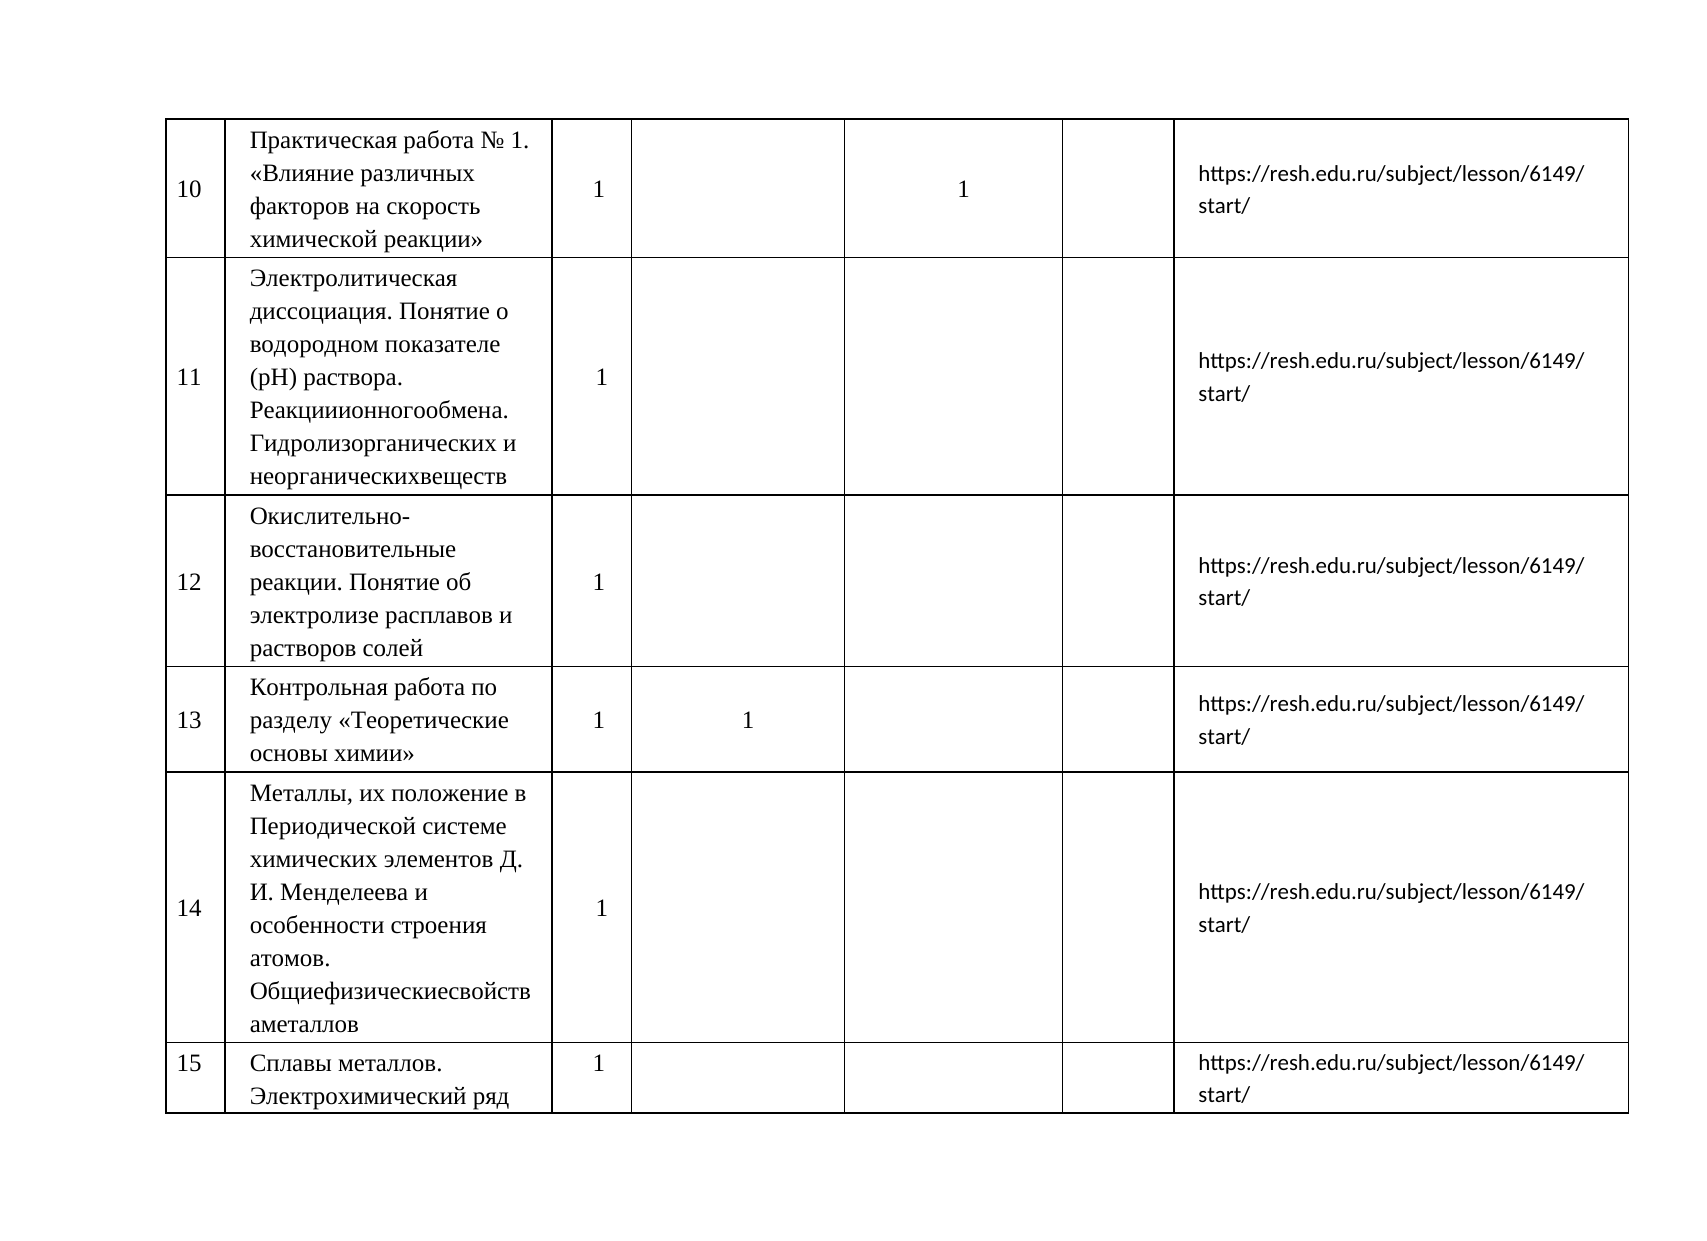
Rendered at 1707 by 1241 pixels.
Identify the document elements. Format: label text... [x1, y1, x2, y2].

table_cell [632, 773, 844, 1041]
table_cell 14 [167, 773, 224, 1041]
table_cell [1063, 496, 1173, 666]
table_cell [1063, 1043, 1173, 1112]
table_cell 1 [553, 1043, 631, 1112]
table_cell 1 [553, 496, 631, 666]
table_cell 12 [167, 496, 224, 666]
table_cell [1175, 773, 1628, 1041]
table_cell [1063, 258, 1173, 494]
table_cell 1 [845, 120, 1062, 257]
table_cell Окислительно-восстановительные реакции. Понятие об электролизе расплавов и растворов солей [226, 496, 551, 666]
table_cell Металлы, их положение в Периодической системе химических элементов Д. И. Менделеева и особенности строения атомов. Общиефизическиесвойстваметаллов [226, 773, 551, 1041]
table_cell [632, 258, 844, 494]
table_cell [632, 120, 844, 257]
table_cell https://resh.edu.ru/subject/lesson/6149/start/ [1175, 496, 1628, 666]
table_cell Практическая работа № 1. «Влияние различных факторов на скорость химической реакции» [226, 120, 551, 257]
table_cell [1175, 120, 1628, 257]
table_cell 11 [167, 258, 224, 494]
table_cell 1 [553, 667, 631, 771]
table_cell 15 [167, 1043, 224, 1112]
table_cell [1063, 120, 1173, 257]
table_cell [632, 496, 844, 666]
table_cell [845, 1043, 1062, 1112]
table_cell [845, 773, 1062, 1041]
table_cell 1 [553, 773, 631, 1041]
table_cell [1175, 258, 1628, 494]
table_cell [632, 1043, 844, 1112]
table_cell [845, 667, 1062, 771]
table_cell [1063, 667, 1173, 771]
table_cell Электролитическая диссоциация. Понятие о водородном показателе (pH) раствора. Реакцииионногообмена. Гидролизорганических и неорганическихвеществ [226, 258, 551, 494]
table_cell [226, 1043, 551, 1112]
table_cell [1175, 1043, 1628, 1112]
table_cell https://resh.edu.ru/subject/lesson/6149/start/ [1175, 667, 1628, 771]
table_cell Контрольная работа по разделу «Теоретические основы химии» [226, 667, 551, 771]
table_cell 1 [553, 258, 631, 494]
table_cell [1063, 773, 1173, 1041]
table_cell 13 [167, 667, 224, 771]
table_cell 1 [553, 120, 631, 257]
table_cell 1 [632, 667, 844, 771]
table_cell [845, 496, 1062, 666]
table_cell 10 [167, 120, 224, 257]
table_cell [845, 258, 1062, 494]
